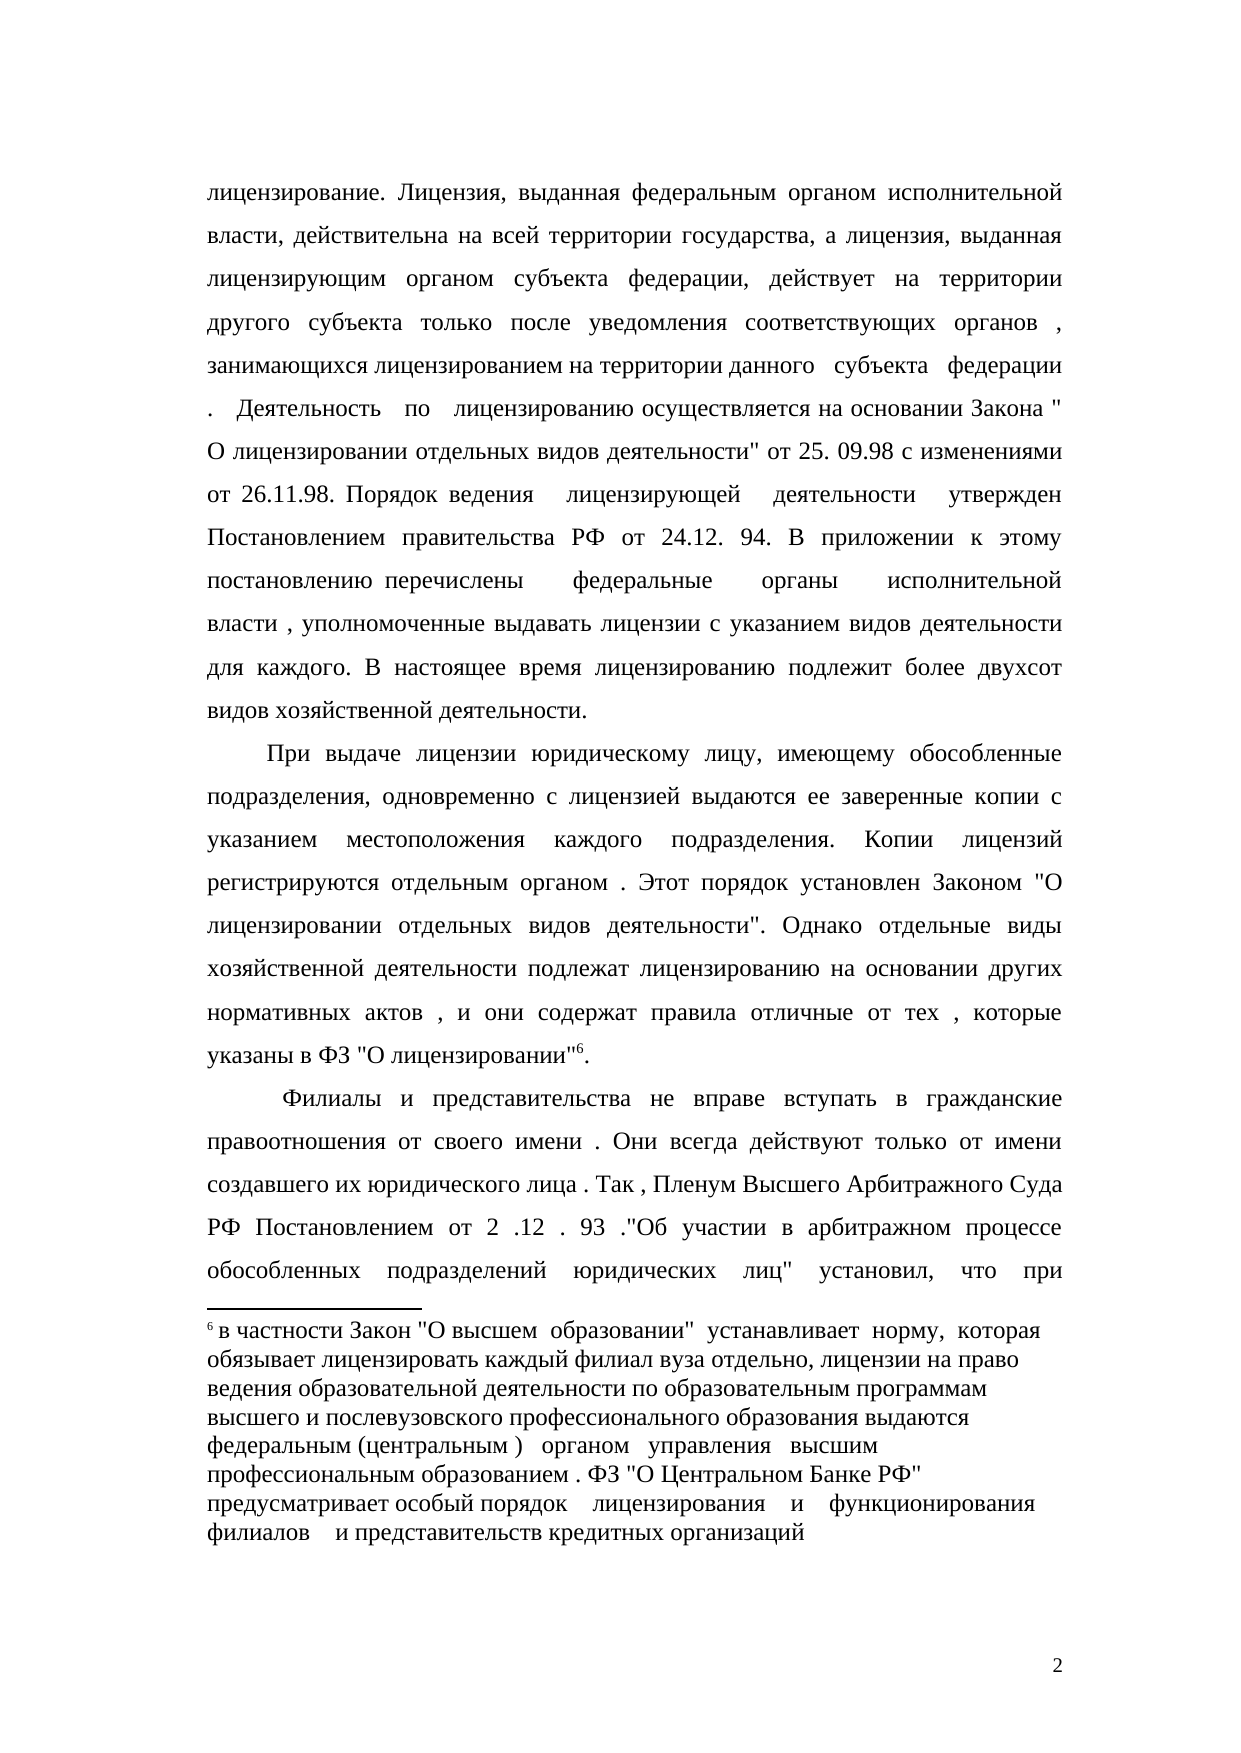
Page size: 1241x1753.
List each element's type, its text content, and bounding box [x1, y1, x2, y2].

text При выдаче лицензии юридическому лицу, имеющему обособленные подразделения, одновременно с лицензией выдаются ее заверенные копии с указанием местоположения каждого подразделения. Копии лицензий регистрируются отдельным органом . Этот порядок установлен Законом "О лицензировании отдельных видов деятельности". Однако отдельные виды хозяйственной деятельности подлежат лицензированию на основании других нормативных актов , и они содержат правила отличные от тех , которые указаны в ФЗ "О лицензировании". [207, 738, 1063, 1068]
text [207, 1083, 1063, 1284]
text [207, 177, 1063, 723]
